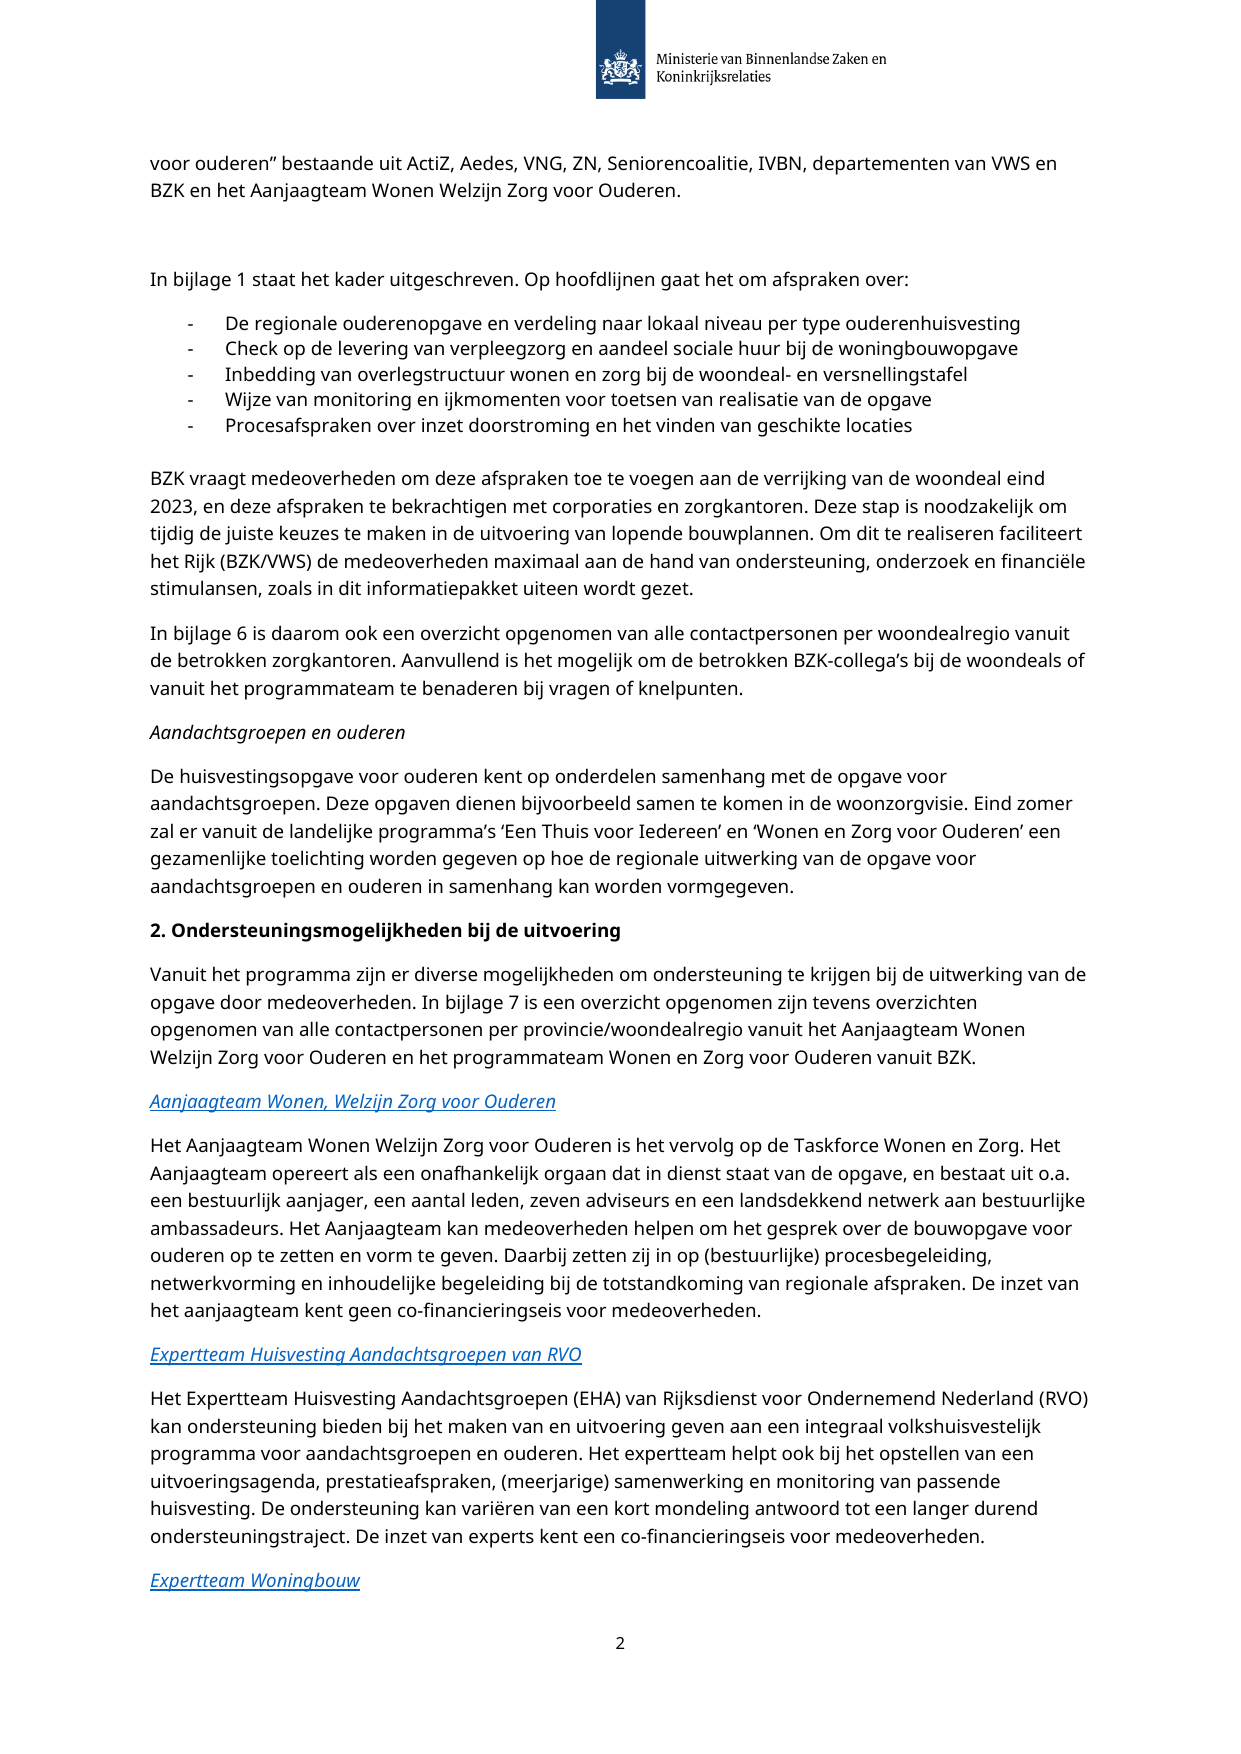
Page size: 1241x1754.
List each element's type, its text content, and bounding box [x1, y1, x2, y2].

text Expertteam Huisvesting Aandachtsgroepen van RVO [150, 1341, 1090, 1367]
list De regionale ouderenopgave en verdeling naar lokaal niveau per type ouderenhuisvesting [187, 310, 1090, 336]
list Check op de levering van verpleegzorg en aandeel sociale huur bij de woningbouwopgave [187, 336, 1090, 361]
text Het Expertteam Huisvesting Aandachtsgroepen (EHA) van Rijksdienst voor Ondernemend Nederland (RVO) kan ondersteuning bieden bij het maken van en uitvoering geven aan een integraal volkshuisvestelijk programma voor aandachtsgroepen en ouderen. Het expertteam helpt ook bij het opstellen van een uitvoeringsagenda, prestatieafspraken, (meerjarige) samenwerking en monitoring van passende huisvesting. De ondersteuning kan variëren van een kort mondeling antwoord tot een langer durend ondersteuningstraject. De inzet van experts kent een co-financieringseis voor medeoverheden. [150, 1386, 1090, 1549]
text Expertteam Woningbouw [150, 1567, 1090, 1593]
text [150, 150, 1090, 203]
text In bijlage 1 staat het kader uitgeschreven. Op hoofdlijnen gaat het om afspraken over: [150, 266, 1090, 291]
list Wijze van monitoring en ijkmomenten voor toetsen van realisatie van de opgave [187, 387, 1090, 412]
text 2. Ondersteuningsmogelijkheden bij de uitvoering [150, 917, 1090, 943]
list Procesafspraken over inzet doorstroming en het vinden van geschikte locaties [187, 412, 1090, 438]
text De huisvestingsopgave voor ouderen kent op onderdelen samenhang met de opgave voor aandachtsgroepen. Deze opgaven dienen bijvoorbeeld samen te komen in de woonzorgvisie. Eind zomer zal er vanuit de landelijke programma’s ‘Een Thuis voor Iedereen’ en ‘Wonen en Zorg voor Ouderen’ een gezamenlijke toelichting worden gegeven op hoe de regionale uitwerking van de opgave voor aandachtsgroepen en ouderen in samenhang kan worden vormgegeven. [150, 763, 1090, 899]
text Aanjaagteam Wonen, Welzijn Zorg voor Ouderen [150, 1088, 1090, 1114]
text Aandachtsgroepen en ouderen [150, 719, 1090, 744]
text In bijlage 6 is daarom ook een overzicht opgenomen van alle contactpersonen per woondealregio vanuit de betrokken zorgkantoren. Aanvullend is het mogelijk om de betrokken BZK-collega’s bij de woondeals of vanuit het programmateam te benaderen bij vragen of knelpunten. [150, 620, 1090, 700]
text Het Aanjaagteam Wonen Welzijn Zorg voor Ouderen is het vervolg op de Taskforce Wonen en Zorg. Het Aanjaagteam opereert als een onafhankelijk orgaan dat in dienst staat van de opgave, en bestaat uit o.a. een bestuurlijk aanjager, een aantal leden, zeven adviseurs en een landsdekkend netwerk aan bestuurlijke ambassadeurs. Het Aanjaagteam kan medeoverheden helpen om het gesprek over de bouwopgave voor ouderen op te zetten en vorm te geven. Daarbij zetten zij in op (bestuurlijke) procesbegeleiding, netwerkvorming en inhoudelijke begeleiding bij de totstandkoming van regionale afspraken. De inzet van het aanjaagteam kent geen co-financieringseis voor medeoverheden. [150, 1132, 1090, 1323]
text BZK vraagt medeoverheden om deze afspraken toe te voegen aan de verrijking van de woondeal eind 2023, en deze afspraken te bekrachtigen met corporaties en zorgkantoren. Deze stap is noodzakelijk om tijdig de juiste keuzes te maken in de uitvoering van lopende bouwplannen. Om dit te realiseren faciliteert het Rijk (BZK/VWS) de medeoverheden maximaal aan de hand van ondersteuning, onderzoek en financiële stimulansen, zoals in dit informatiepakket uiteen wordt gezet. [150, 466, 1090, 601]
list Inbedding van overlegstructuur wonen en zorg bij de woondeal- en versnellingstafel [187, 361, 1090, 387]
text Vanuit het programma zijn er diverse mogelijkheden om ondersteuning te krijgen bij de uitwerking van de opgave door medeoverheden. In bijlage 7 is een overzicht opgenomen zijn tevens overzichten opgenomen van alle contactpersonen per provincie/woondealregio vanuit het Aanjaagteam Wonen Welzijn Zorg voor Ouderen en het programmateam Wonen en Zorg voor Ouderen vanuit BZK. [150, 961, 1090, 1069]
picture [150, 0, 1091, 130]
